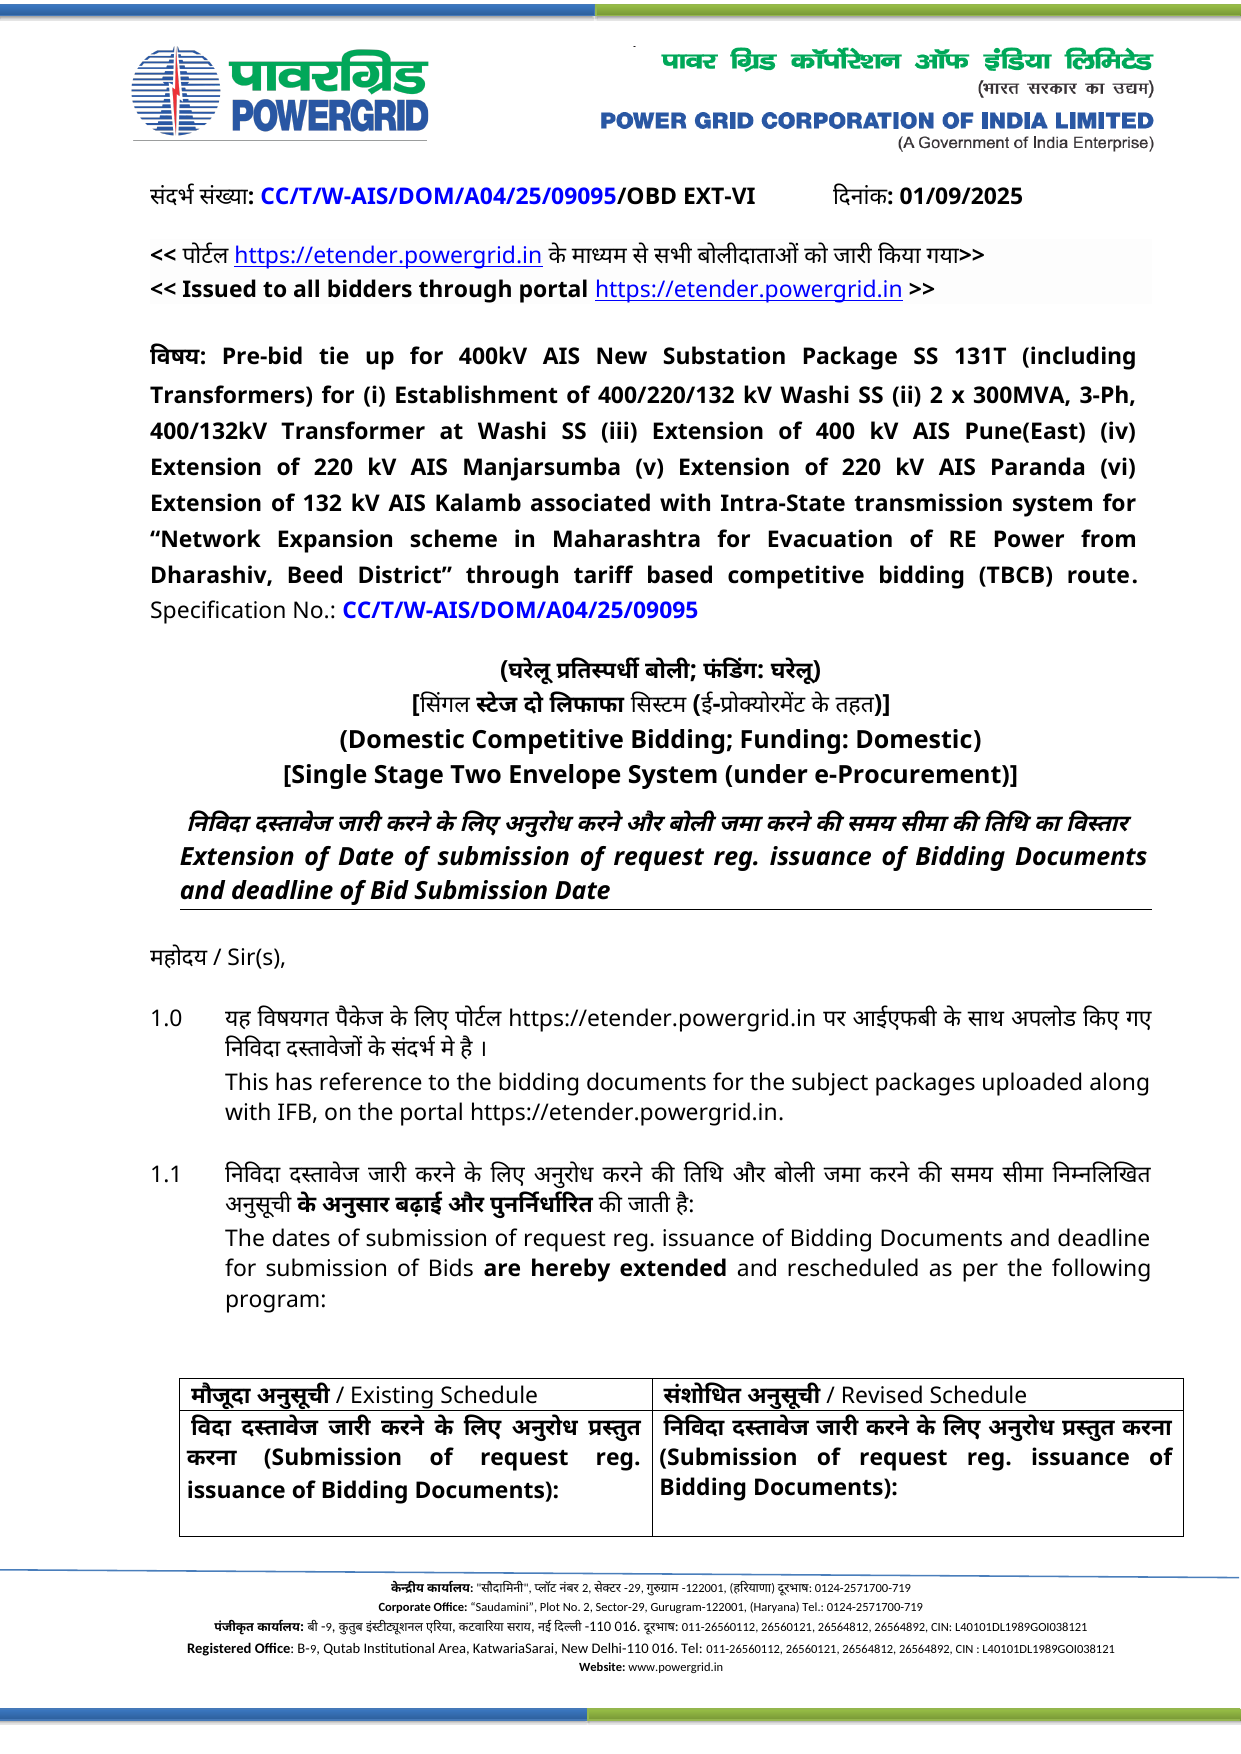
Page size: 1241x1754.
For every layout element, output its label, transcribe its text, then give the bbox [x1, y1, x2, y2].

table_header संशोधित अनुसूची / Revised Schedule [653, 1379, 1183, 1409]
text [सिंगल स्टेज दो लिफाफा सिस्टम (ई-प्रोक्योरमेंट के तहत)] [150, 685, 1152, 719]
text विषय: Pre-bid tie up for 400kV AIS New Substation Package SS 131T (including Transformers) for (i) Establishment of 400/220/132 kV Washi SS (ii) 2 x 300MVA, 3-Ph, 400/132kV Transformer at Washi SS (iii) Extension of 400 kV AIS Pune(East) (iv) Extension of 220 kV AIS Manjarsumba (v) Extension of 220 kV AIS Paranda (vi) Extension of 132 kV AIS Kalamb associated with Intra-State transmission system for “Network Expansion scheme in Maharashtra for Evacuation of RE Power from Dharashiv, Beed District” through tariff based competitive bidding (TBCB) route. Specification No.: CC/T/W-AIS/DOM/A04/25/09095 [150, 340, 1138, 626]
text 1.0 यह विषयगत पैकेज के लिए पोर्टल https://etender.powergrid.in पर आईएफबी के साथ अपलोड किए गए निविदा दस्तावेजों के संदर्भ मे है । [150, 1002, 1152, 1066]
text महोदय / Sir(s), [150, 941, 1152, 972]
text [Single Stage Two Envelope System (under e-Procurement)] [150, 756, 1152, 790]
text << पोर्टल https://etender.powergrid.in के माध्यम से सभी बोलीदाताओं को जारी किया गया>> [150, 239, 1152, 273]
text 1.1 निविदा दस्तावेज जारी करने के लिए अनुरोध करने की तिथि और बोली जमा करने की समय सीमा निम्नलिखित अनुसूची के अनुसार बढ़ाई और पुनर्निर्धारित की जाती है: [150, 1158, 1152, 1222]
text निविदा दस्तावेज जारी करने के लिए अनुरोध करने और बोली जमा करने की समय सीमा की तिथि का विस्तार [179, 807, 1152, 839]
text The dates of submission of request reg. issuance of Bidding Documents and deadline for submission of Bids are hereby extended and rescheduled as per the following program: [150, 1222, 1152, 1314]
text (Domestic Competitive Bidding; Funding: Domestic) [150, 722, 1152, 756]
text This has reference to the bidding documents for the subject packages uploaded along with IFB, on the portal https://etender.powergrid.in. [150, 1066, 1152, 1127]
text (घरेलू प्रतिस्पर्धी बोली; फंडिंग: घरेलू) [150, 651, 1152, 685]
text Extension of Date of submission of request reg. issuance of Bidding Documents and deadline of Bid Submission Date [179, 839, 1152, 910]
text << Issued to all bidders through portal https://etender.powergrid.in >> [150, 273, 1152, 304]
text संदर्भ संख्या: CC/T/W-AIS/DOM/A04/25/09095/OBD EXT-VI दिनांक: 01/09/2025 [150, 179, 1152, 213]
picture [578, 46, 1158, 152]
picture [131, 46, 429, 141]
table_header मौजूदा अनुसूची / Existing Schedule [180, 1379, 652, 1409]
